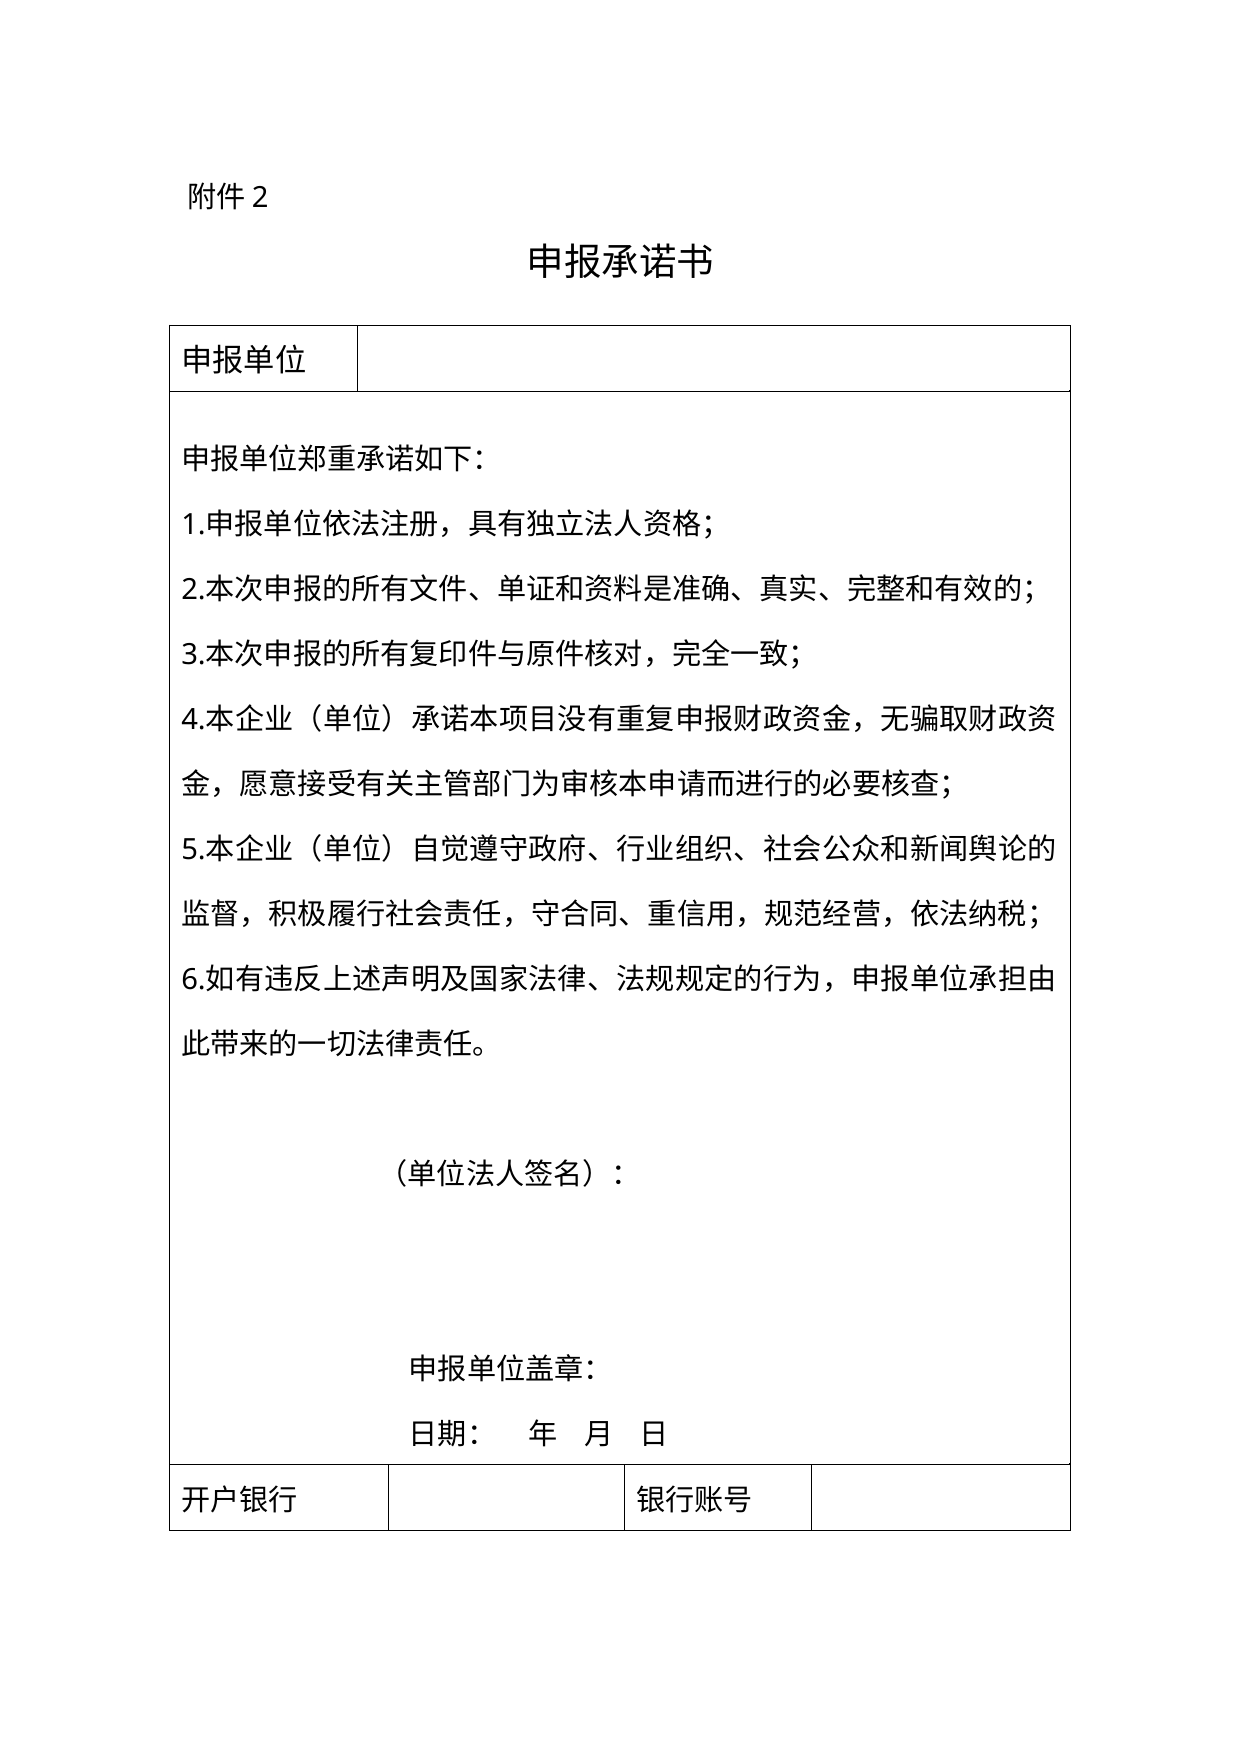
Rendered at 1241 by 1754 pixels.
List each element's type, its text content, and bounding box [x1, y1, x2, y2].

table_cell 开户银行 [170, 1465, 388, 1530]
table_cell [389, 1465, 624, 1530]
table_cell 银行账号 [625, 1465, 811, 1530]
table_header [358, 326, 1070, 391]
table_cell [812, 1465, 1070, 1530]
text 附件2 [187, 162, 1053, 227]
text 申报承诺书 [187, 227, 1053, 292]
table_cell 申报单位郑重承诺如下： 1.申报单位依法注册，具有独立法人资格； 2.本次申报的所有文件、单证和资料是准确、真实、完整和有效的； 3.本次申报的所有复印件与原件核对，完全一致； 4.本企业（单位）承诺本项目没有重复申报财政资金，无骗取财政资金，愿意接受有关主管部门为审核本申请而进行的必要核查； 5.本企业（单位）自觉遵守政府、行业组织、社会公众和新闻舆论的监督，积极履行社会责任，守合同、重信用，规范经营，依法纳税； 6.如有违反上述声明及国家法律、法规规定的行为，申报单位承担由此带来的一切法律责任。 （单位法人签名）： 申报单位盖章： 日期： 年 月 日 [170, 392, 1070, 1464]
table_header 申报单位 [170, 326, 357, 391]
